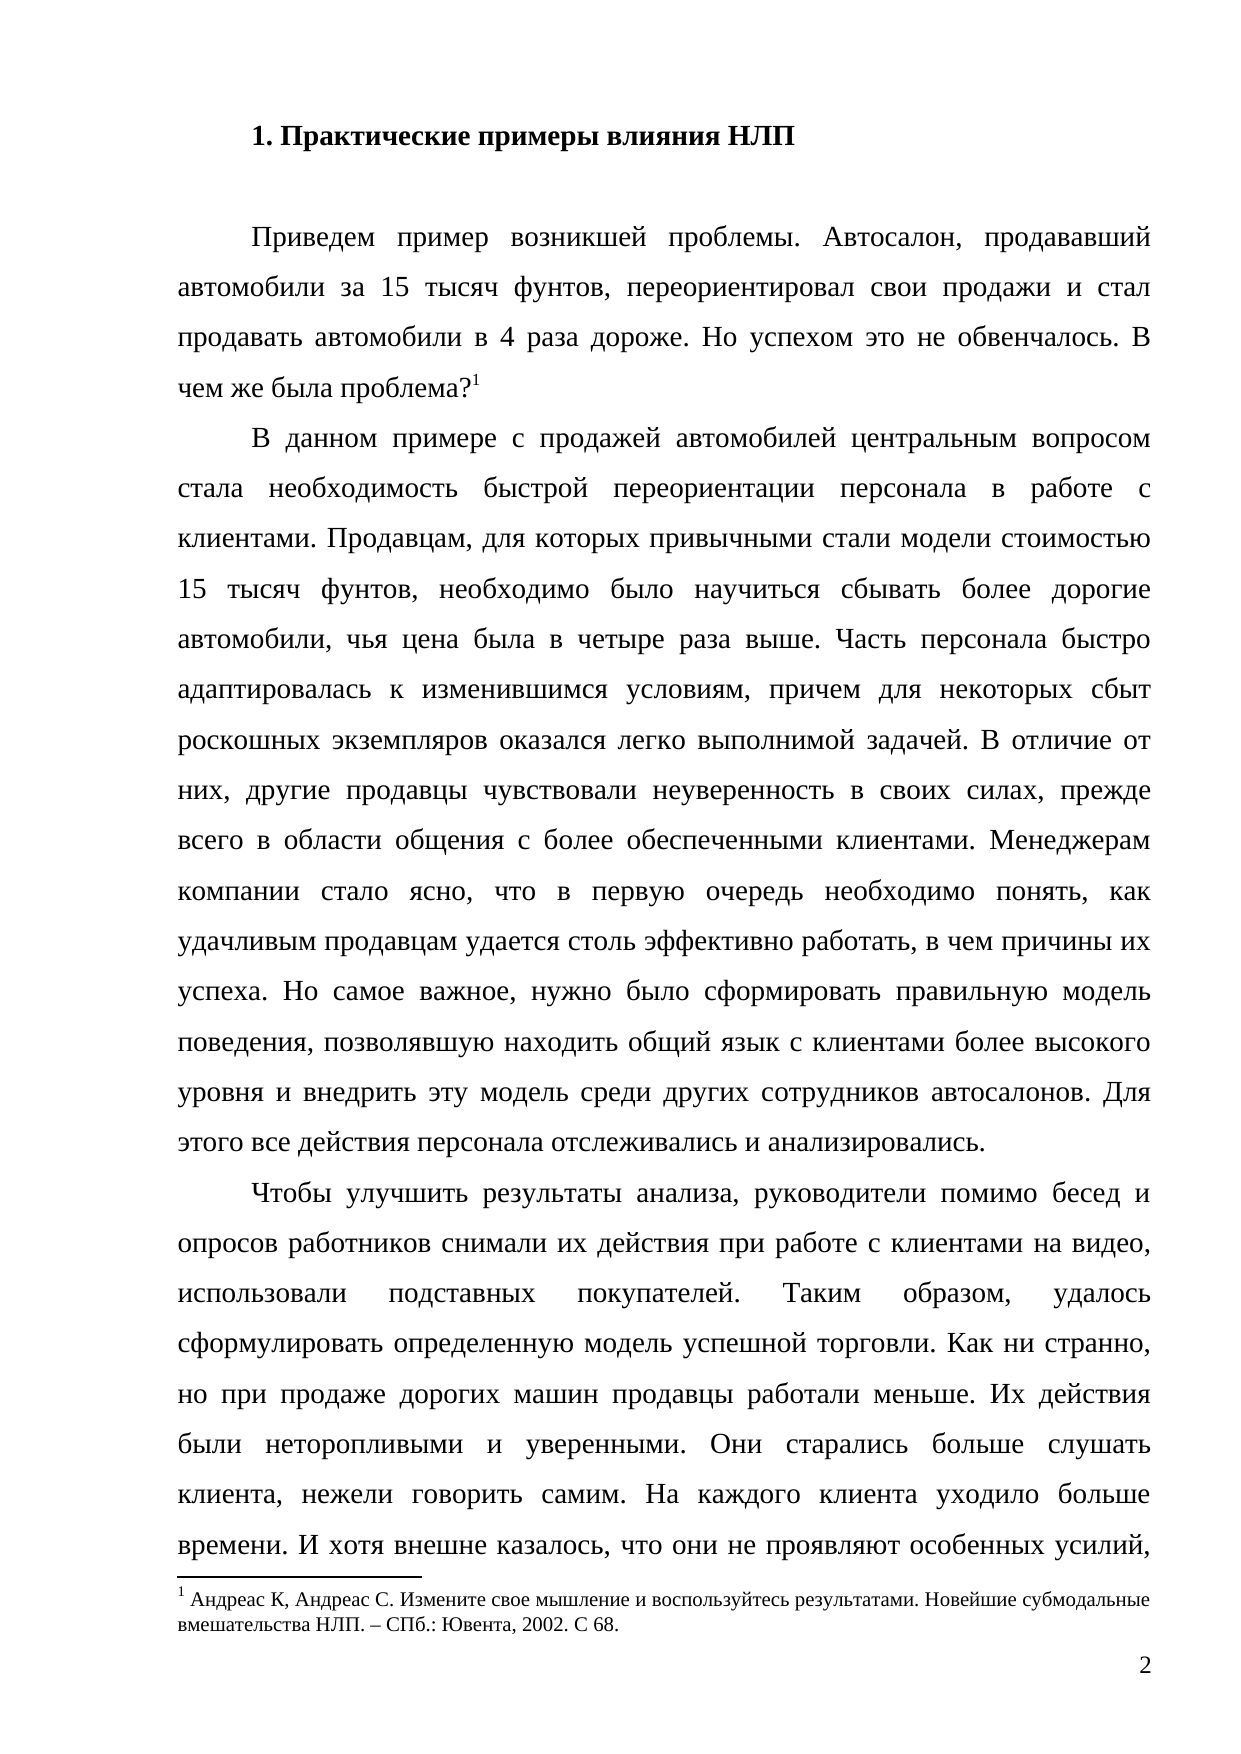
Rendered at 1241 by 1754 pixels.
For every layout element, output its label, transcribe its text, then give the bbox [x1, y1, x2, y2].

text Приведем пример возникшей проблемы. Автосалон, продававший автомобили за 15 тысяч фунтов, переориентировал свои продажи и стал продавать автомобили в 4 раза дороже. Но успехом это не обвенчалось. В чем же была проблема? [177, 219, 1152, 403]
text 1. Практические примеры влияния НЛП [177, 118, 1152, 152]
text В данном примере с продажей автомобилей центральным вопросом стала необходимость быстрой переориентации персонала в работе с клиентами. Продавцам, для которых привычными стали модели стоимостью 15 тысяч фунтов, необходимо было научиться сбывать более дорогие автомобили, чья цена была в четыре раза выше. Часть персонала быстро адаптировалась к изменившимся условиям, причем для некоторых сбыт роскошных экземпляров оказался легко выполнимой задачей. В отличие от них, другие продавцы чувствовали неуверенность в своих силах, прежде всего в области общения с более обеспеченными клиентами. Менеджерам компании стало ясно, что в первую очередь необходимо понять, как удачливым продавцам удается столь эффективно работать, в чем причины их успеха. Но самое важное, нужно было сформировать правильную модель поведения, позволявшую находить общий язык с клиентами более высокого уровня и внедрить эту модель среди других сотрудников автосалонов. Для этого все действия персонала отслеживались и анализировались. [177, 420, 1152, 1158]
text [177, 1175, 1152, 1560]
